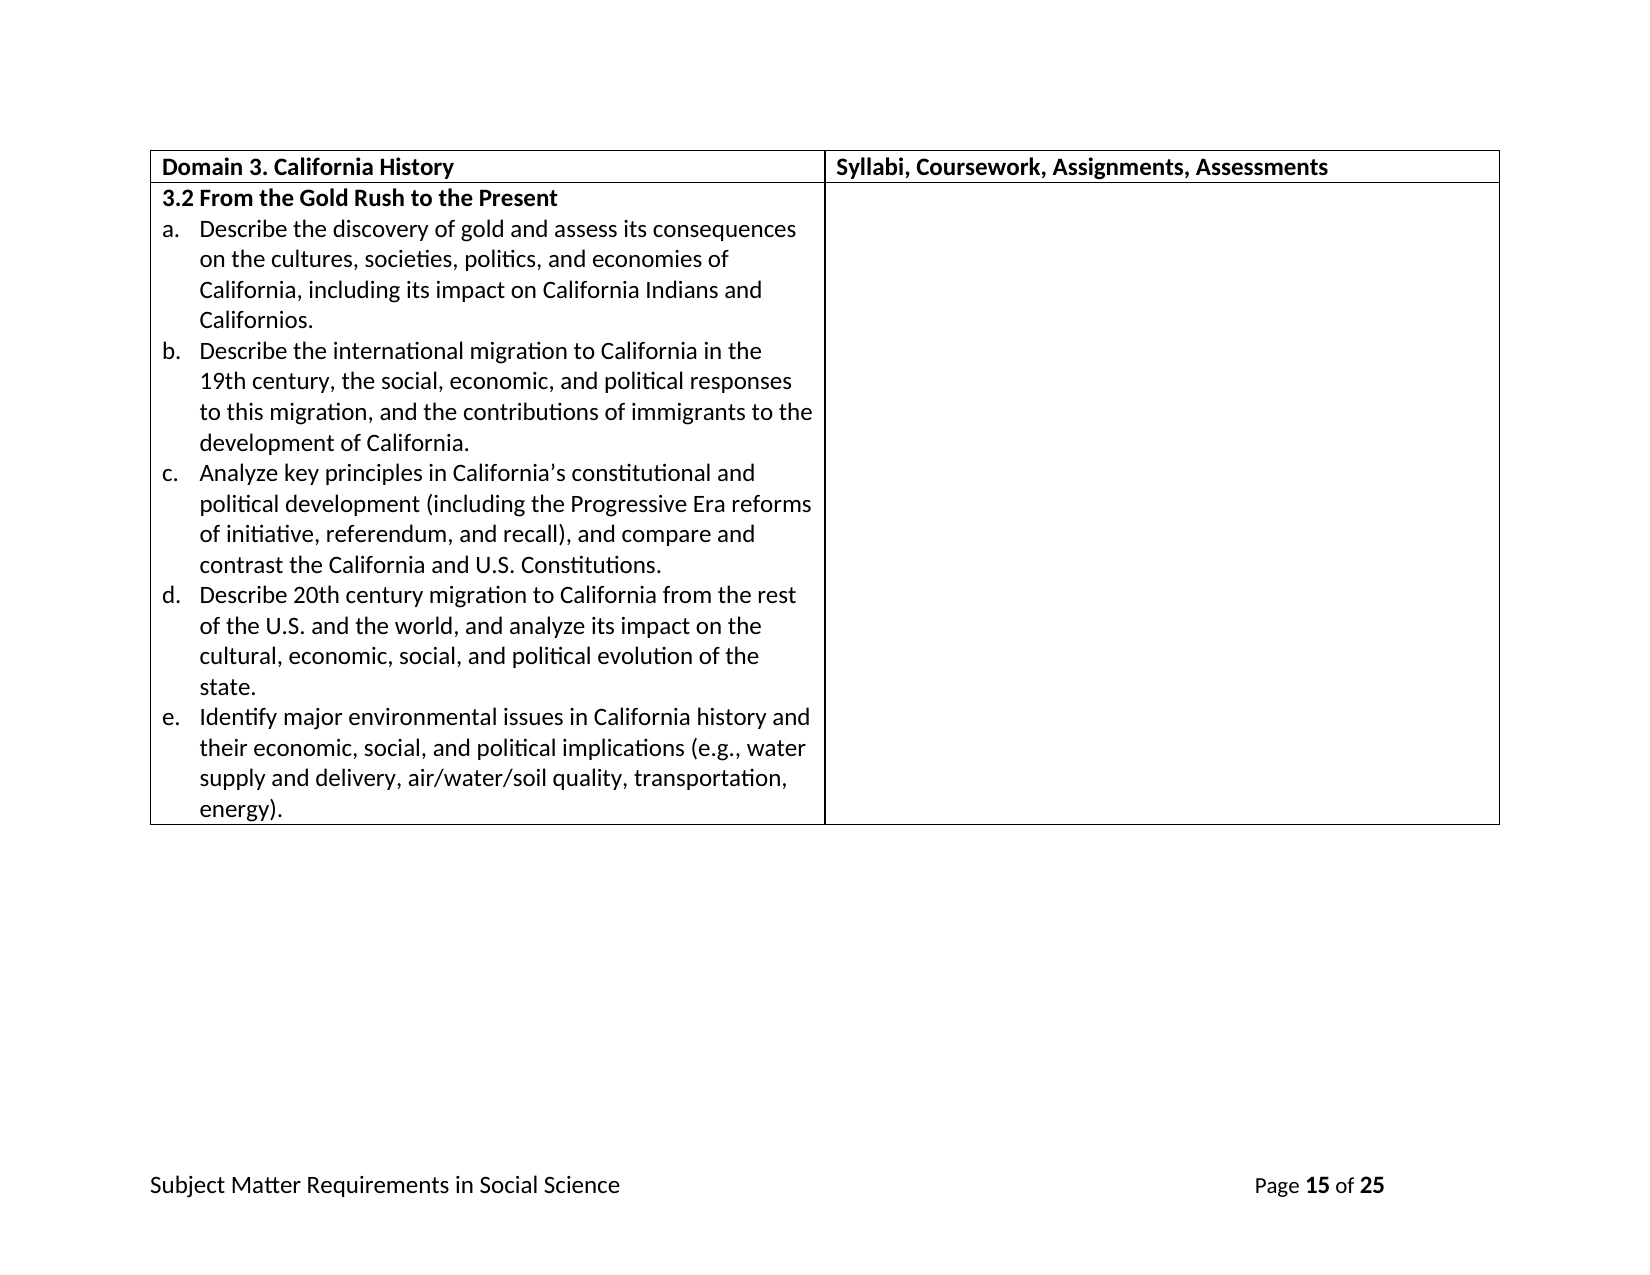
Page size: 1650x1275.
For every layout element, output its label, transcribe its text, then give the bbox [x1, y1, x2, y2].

table_header Syllabi, Coursework, Assignments, Assessments [826, 151, 1499, 182]
table_cell 3.2 From the Gold Rush to the Present Describe the discovery of gold and assess its consequences on the cultures, societies, politics, and economies of California, including its impact on California Indians and Californios. Describe the international migration to California in the 19th century, the social, economic, and political responses to this migration, and the contributions of immigrants to the development of California. Analyze key principles in California’s constitutional and political development (including the Progressive Era reforms of initiative, referendum, and recall), and compare and contrast the California and U.S. Constitutions. Describe 20th century migration to California from the rest of the U.S. and the world, and analyze its impact on the cultural, economic, social, and political evolution of the state. Identify major environmental issues in California history and their economic, social, and political implications (e.g., water supply and delivery, air/water/soil quality, transportation, energy). [151, 183, 824, 823]
table_header Domain 3. California History [151, 151, 824, 182]
table_cell [826, 183, 1499, 823]
